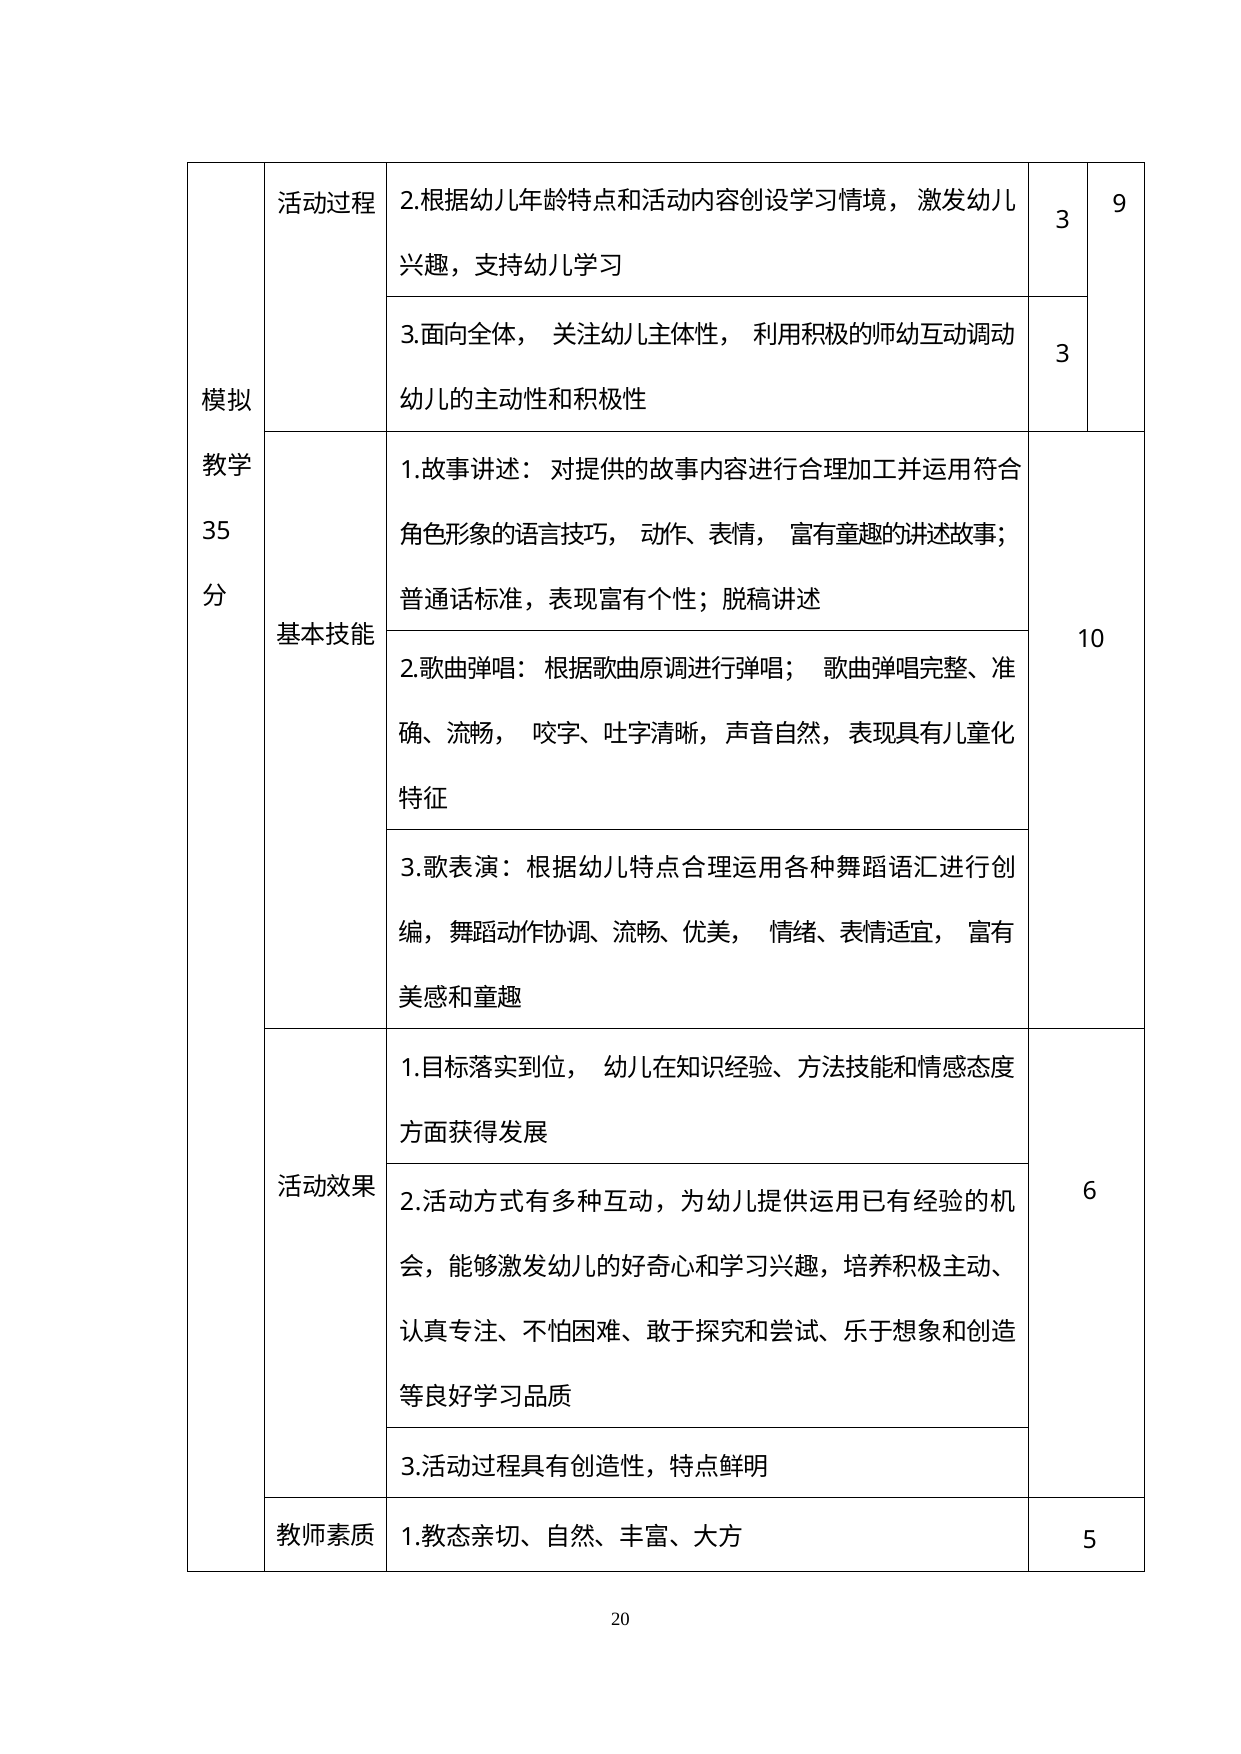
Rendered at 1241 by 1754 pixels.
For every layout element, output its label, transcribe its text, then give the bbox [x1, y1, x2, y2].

table_cell 9 [1088, 163, 1144, 431]
table_cell 3.歌表演：根据幼儿特点合理运用各种舞蹈语汇进行创 编， 舞蹈动作协调、流畅、优美， 情绪、表情适宜， 富有 美感和童趣 [387, 830, 1028, 1028]
table_cell 6 [1029, 1029, 1144, 1497]
table_cell 2.根据幼儿年龄特点和活动内容创设学习情境， 激发幼儿 兴趣，支持幼儿学习 [387, 163, 1028, 296]
table_cell 活动过程 [265, 163, 386, 431]
table_cell 3 [1029, 297, 1087, 431]
table_cell 1.故事讲述： 对提供的故事内容进行合理加工并运用符合 角色形象的语言技巧， 动作、表情， 富有童趣的讲述故事； 普通话标准，表现富有个性；脱稿讲述 [387, 432, 1028, 630]
table_cell 3 [1029, 163, 1087, 296]
table_cell 2.活动方式有多种互动，为幼儿提供运用已有经验的机 会，能够激发幼儿的好奇心和学习兴趣，培养积极主动、 认真专注、不怕困难、敢于探究和尝试、乐于想象和创造 等良好学习品质 [387, 1164, 1028, 1427]
table_cell 5 [1029, 1498, 1144, 1571]
table_cell 教师素质 [265, 1498, 386, 1571]
table_cell 1.目标落实到位， 幼儿在知识经验、方法技能和情感态度 方面获得发展 [387, 1029, 1028, 1163]
table_cell 3.活动过程具有创造性，特点鲜明 [387, 1428, 1028, 1497]
table_cell 10 [1029, 432, 1144, 1028]
table_cell 3.面向全体， 关注幼儿主体性， 利用积极的师幼互动调动 幼儿的主动性和积极性 [387, 297, 1028, 431]
table_cell 1.教态亲切、自然、丰富、大方 [387, 1498, 1028, 1571]
table_cell 基本技能 [265, 432, 386, 1028]
table_cell 活动效果 [265, 1029, 386, 1497]
table_cell 2.歌曲弹唱： 根据歌曲原调进行弹唱； 歌曲弹唱完整、准 确、流畅， 咬字、吐字清晰， 声音自然， 表现具有儿童化 特征 [387, 631, 1028, 829]
